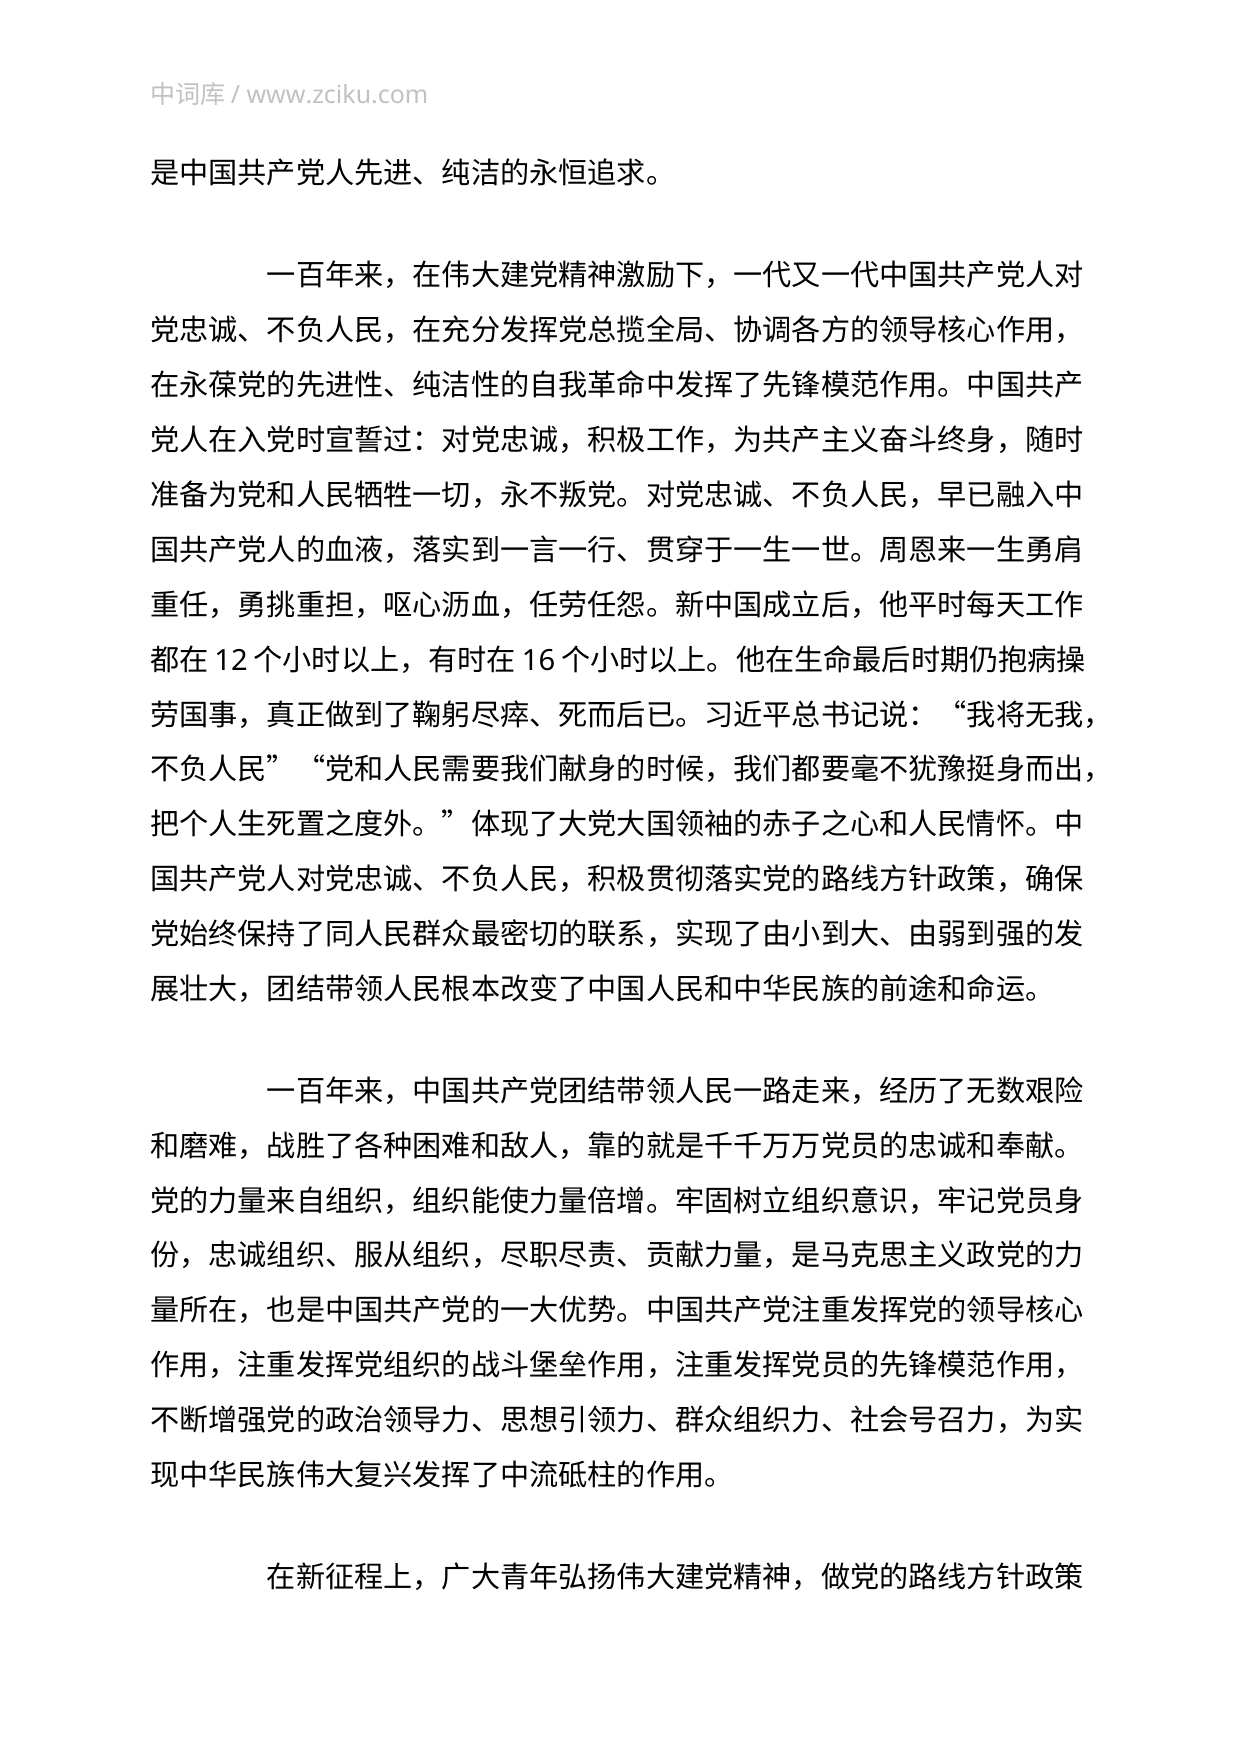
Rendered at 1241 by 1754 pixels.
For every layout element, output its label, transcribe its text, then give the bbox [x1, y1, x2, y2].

text 一百年来，在伟大建党精神激励下，一代又一代中国共产党人对党忠诚、不负人民，在充分发挥党总揽全局、协调各方的领导核心作用，在永葆党的先进性、纯洁性的自我革命中发挥了先锋模范作用。中国共产党人在入党时宣誓过：对党忠诚，积极工作，为共产主义奋斗终身，随时准备为党和人民牺牲一切，永不叛党。对党忠诚、不负人民，早已融入中国共产党人的血液，落实到一言一行、贯穿于一生一世。周恩来一生勇肩重任，勇挑重担，呕心沥血，任劳任怨。新中国成立后，他平时每天工作都在12个小时以上，有时在16个小时以上。他在生命最后时期仍抱病操劳国事，真正做到了鞠躬尽瘁、死而后已。习近平总书记说：“我将无我，不负人民”“党和人民需要我们献身的时候，我们都要毫不犹豫挺身而出，把个人生死置之度外。”体现了大党大国领袖的赤子之心和人民情怀。中国共产党人对党忠诚、不负人民，积极贯彻落实党的路线方针政策，确保党始终保持了同人民群众最密切的联系，实现了由小到大、由弱到强的发展壮大，团结带领人民根本改变了中国人民和中华民族的前途和命运。 [150, 252, 1090, 1008]
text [150, 1553, 1090, 1596]
text 一百年来，中国共产党团结带领人民一路走来，经历了无数艰险和磨难，战胜了各种困难和敌人，靠的就是千千万万党员的忠诚和奉献。党的力量来自组织，组织能使力量倍增。牢固树立组织意识，牢记党员身份，忠诚组织、服从组织，尽职尽责、贡献力量，是马克思主义政党的力量所在，也是中国共产党的一大优势。中国共产党注重发挥党的领导核心作用，注重发挥党组织的战斗堡垒作用，注重发挥党员的先锋模范作用，不断增强党的政治领导力、思想引领力、群众组织力、社会号召力，为实现中华民族伟大复兴发挥了中流砥柱的作用。 [150, 1067, 1090, 1494]
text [150, 150, 1090, 192]
